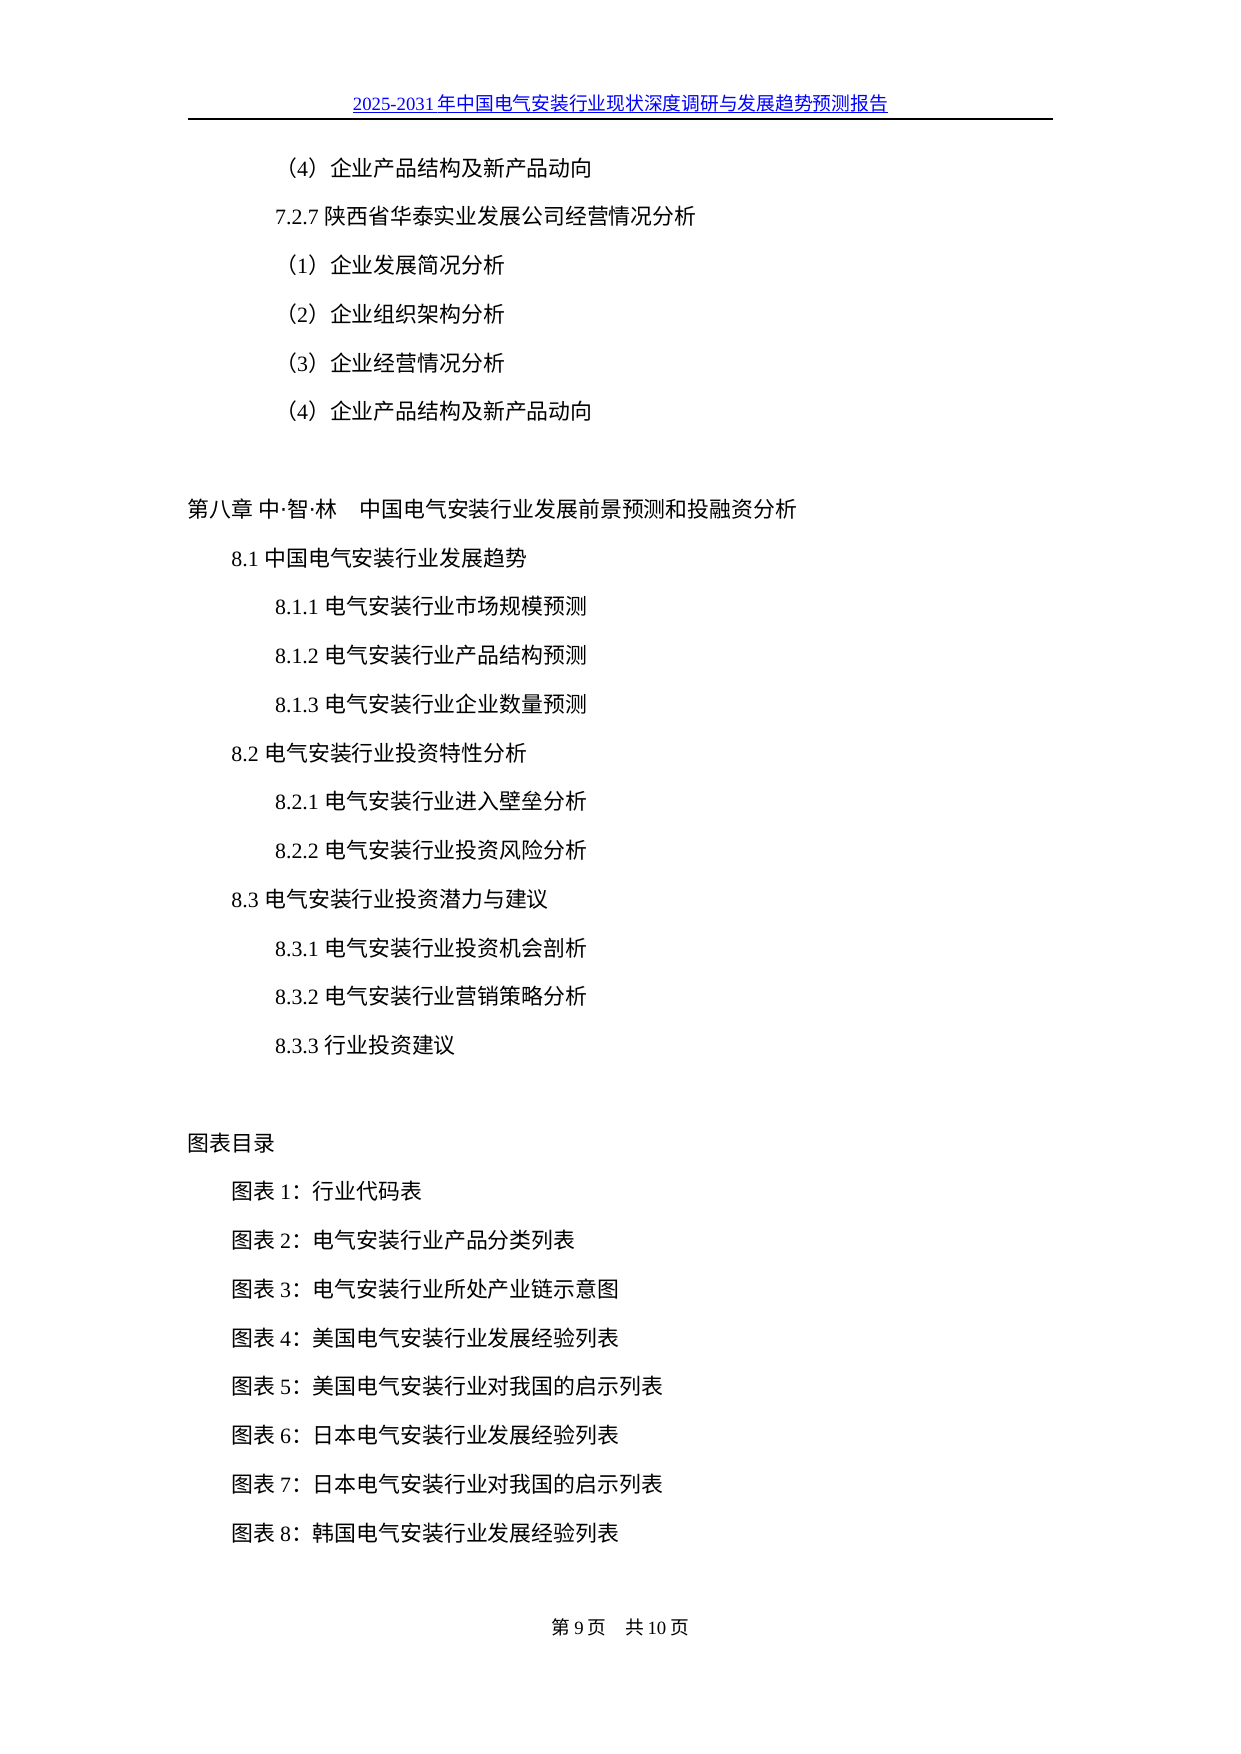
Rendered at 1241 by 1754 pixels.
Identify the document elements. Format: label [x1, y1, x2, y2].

text [187, 150, 1053, 1548]
